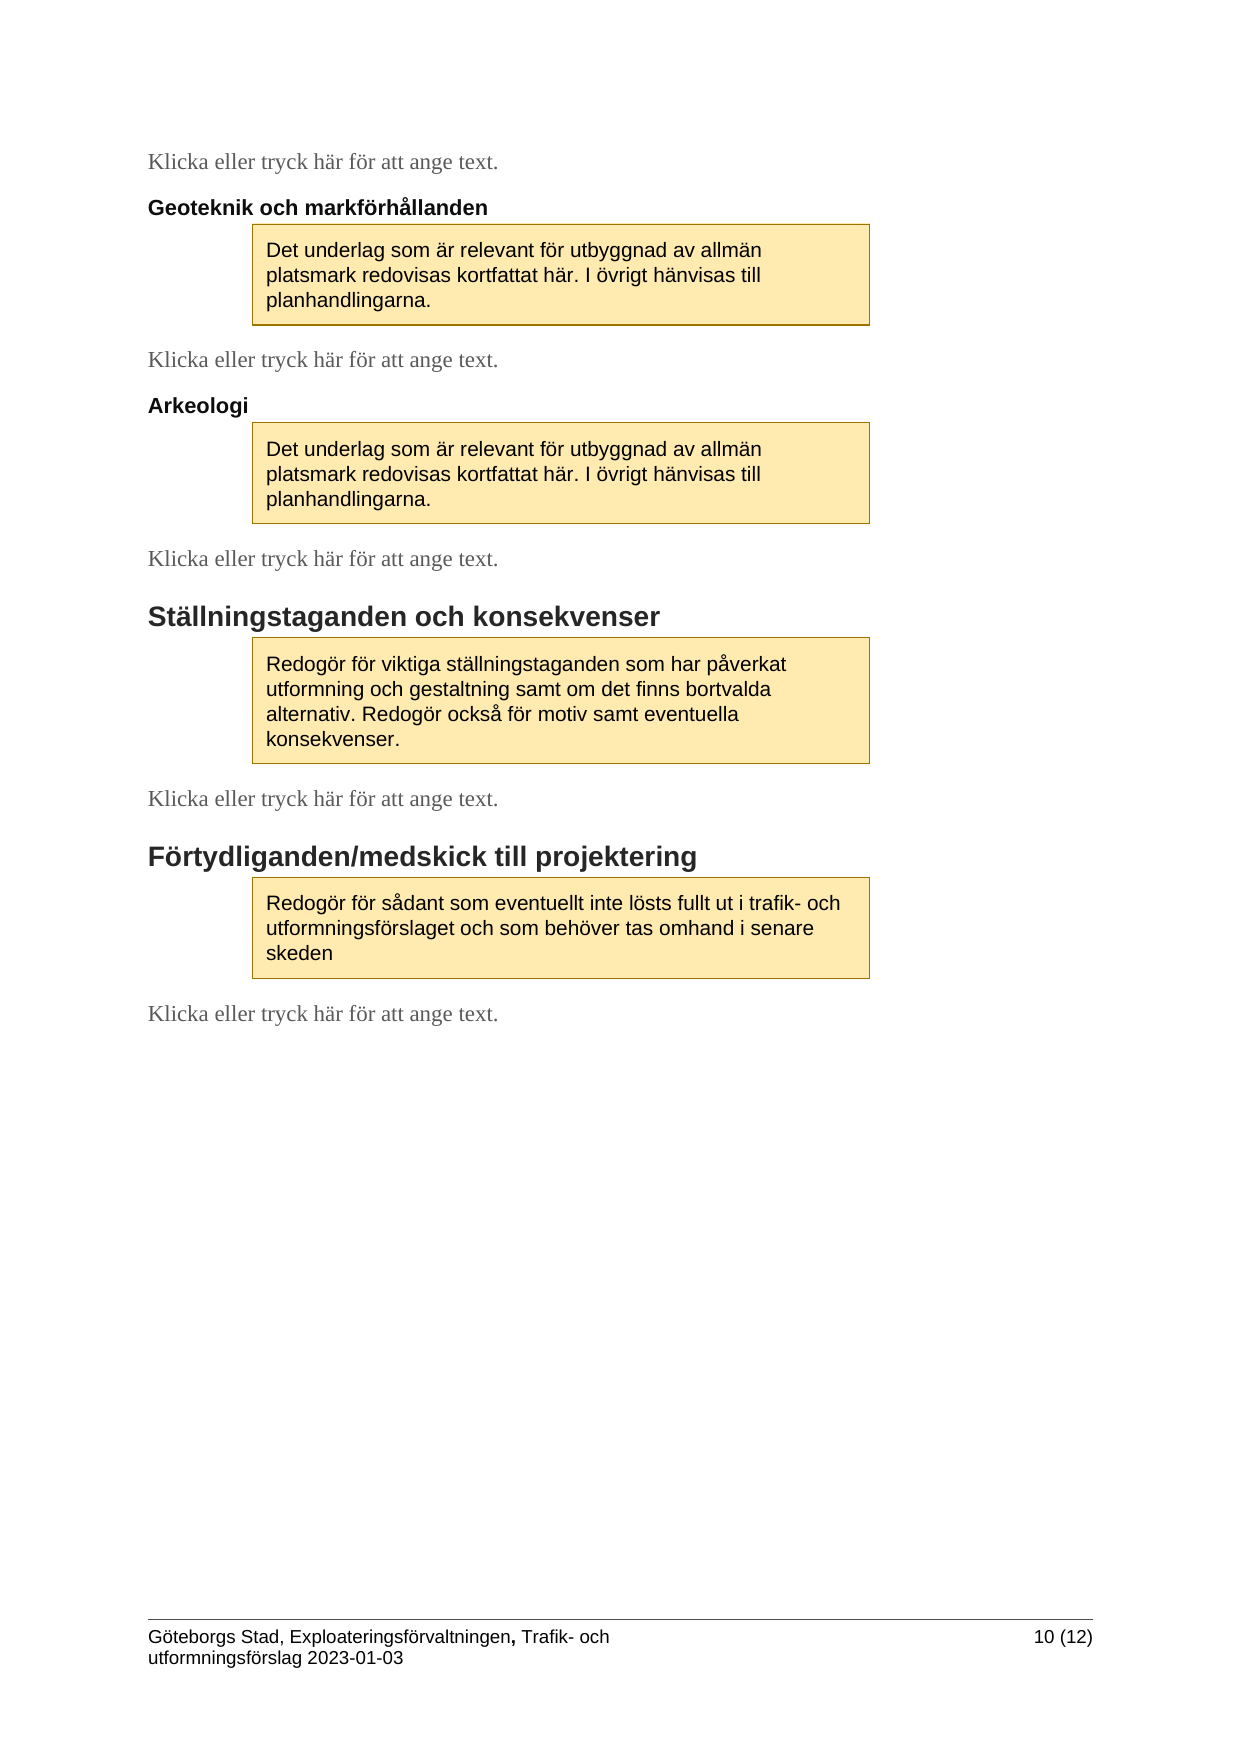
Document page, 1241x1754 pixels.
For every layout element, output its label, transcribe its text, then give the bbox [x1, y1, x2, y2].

text Redogör för viktiga ställningstaganden som har påverkat utformning och gestaltning samt om det finns bortvalda alternativ. Redogör också för motiv samt eventuella konsekvenser. [253, 638, 869, 763]
subtitle Ställningstaganden och konsekvenser [148, 600, 974, 633]
subtitle Förtydliganden/medskick till projektering [148, 840, 974, 872]
subtitle Geoteknik och markförhållanden [148, 194, 974, 220]
subtitle Arkeologi [148, 393, 974, 418]
text Det underlag som är relevant för utbyggnad av allmän platsmark redovisas kortfattat här. I övrigt hänvisas till planhandlingarna. [253, 225, 869, 324]
text Det underlag som är relevant för utbyggnad av allmän platsmark redovisas kortfattat här. I övrigt hänvisas till planhandlingarna. [253, 423, 869, 523]
text Redogör för sådant som eventuellt inte lösts fullt ut i trafik- och utformningsförslaget och som behöver tas omhand i senare skeden [253, 878, 869, 978]
